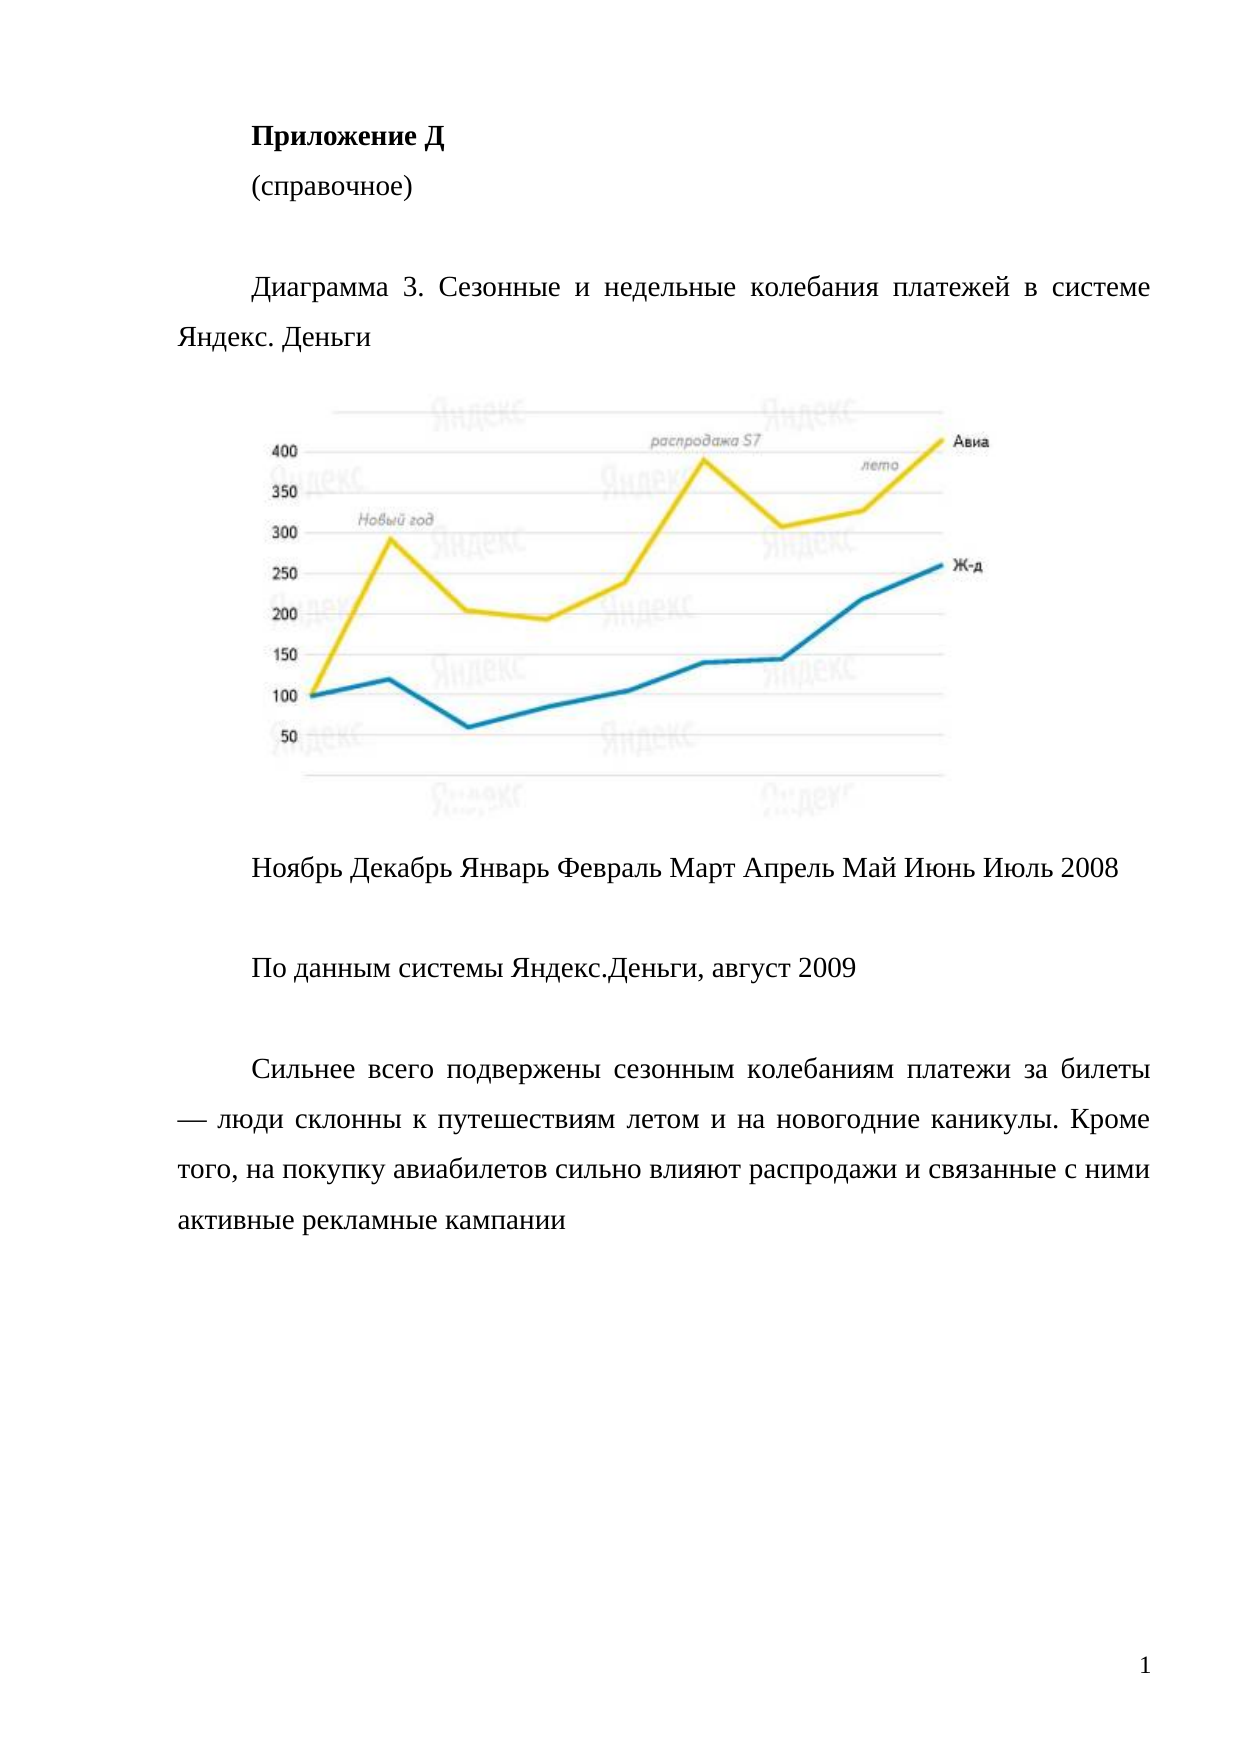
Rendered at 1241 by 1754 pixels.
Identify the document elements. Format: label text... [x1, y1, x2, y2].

text Диаграмма 3. Сезонные и недельные колебания платежей в системе Яндекс. Деньги [177, 269, 1152, 353]
picture [251, 369, 997, 836]
text Сильнее всего подвержены сезонным колебаниям платежи за билеты — люди склонны к путешествиям летом и на новогодние каникулы. Кроме того, на покупку авиабилетов сильно влияют распродажи и связанные с ними активные рекламные кампании [177, 1051, 1152, 1236]
text (справочное) [177, 168, 1152, 202]
text По данным системы Яндекс.Деньги, август 2009 [177, 950, 1152, 984]
subtitle Приложение Д [177, 118, 1152, 152]
text Ноябрь Декабрь Январь Февраль Март Апрель Май Июнь Июль 2008 [177, 850, 1152, 883]
